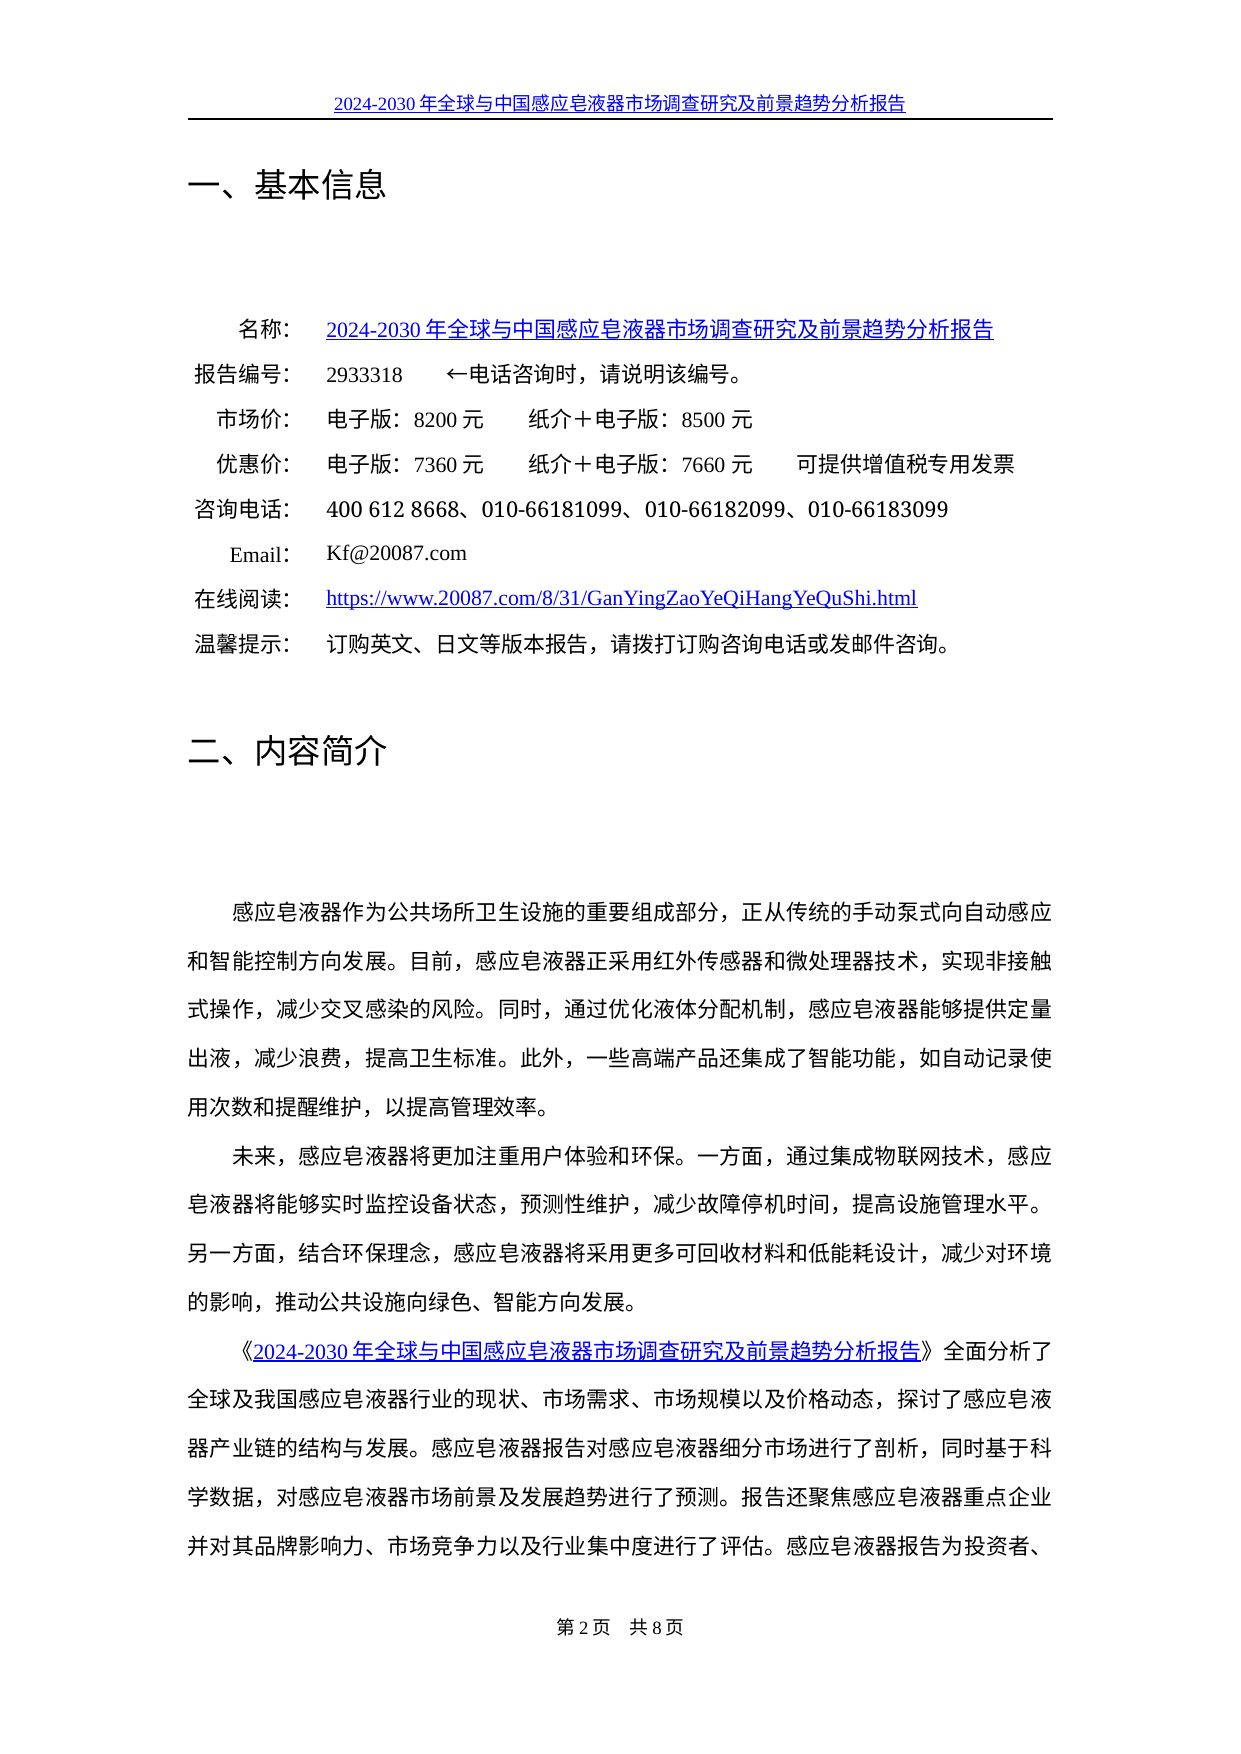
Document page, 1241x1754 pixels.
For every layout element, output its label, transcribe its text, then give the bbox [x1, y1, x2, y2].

table_cell 报告编号： [167, 357, 315, 402]
table_header 2024-2030年全球与中国感应皂液器市场调查研究及前景趋势分析报告 [315, 312, 1073, 357]
table_cell Kf@20087.com [315, 537, 1073, 582]
table_cell 市场价： [167, 402, 315, 447]
table_cell 电子版：8200 元 纸介＋电子版：8500 元 [315, 402, 1073, 447]
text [187, 894, 1053, 1561]
table_cell 400 612 8668、010-66181099、010-66182099、010-66183099 [315, 492, 1073, 537]
table_header 名称： [167, 312, 315, 357]
title 一、基本信息 [187, 150, 1053, 215]
table_cell 订购英文、日文等版本报告，请拨打订购咨询电话或发邮件咨询。 [315, 627, 1073, 672]
table_cell Email： [167, 537, 315, 582]
table_cell 在线阅读： [167, 582, 315, 627]
table_cell 电子版：7360 元 纸介＋电子版：7660 元 可提供增值税专用发票 [315, 447, 1073, 492]
table_cell [315, 582, 1073, 627]
table_cell 温馨提示： [167, 627, 315, 672]
table_cell 2933318 ←电话咨询时，请说明该编号。 [315, 357, 1073, 402]
table_cell 咨询电话： [167, 492, 315, 537]
table_cell 优惠价： [167, 447, 315, 492]
title 二、内容简介 [187, 717, 1053, 782]
